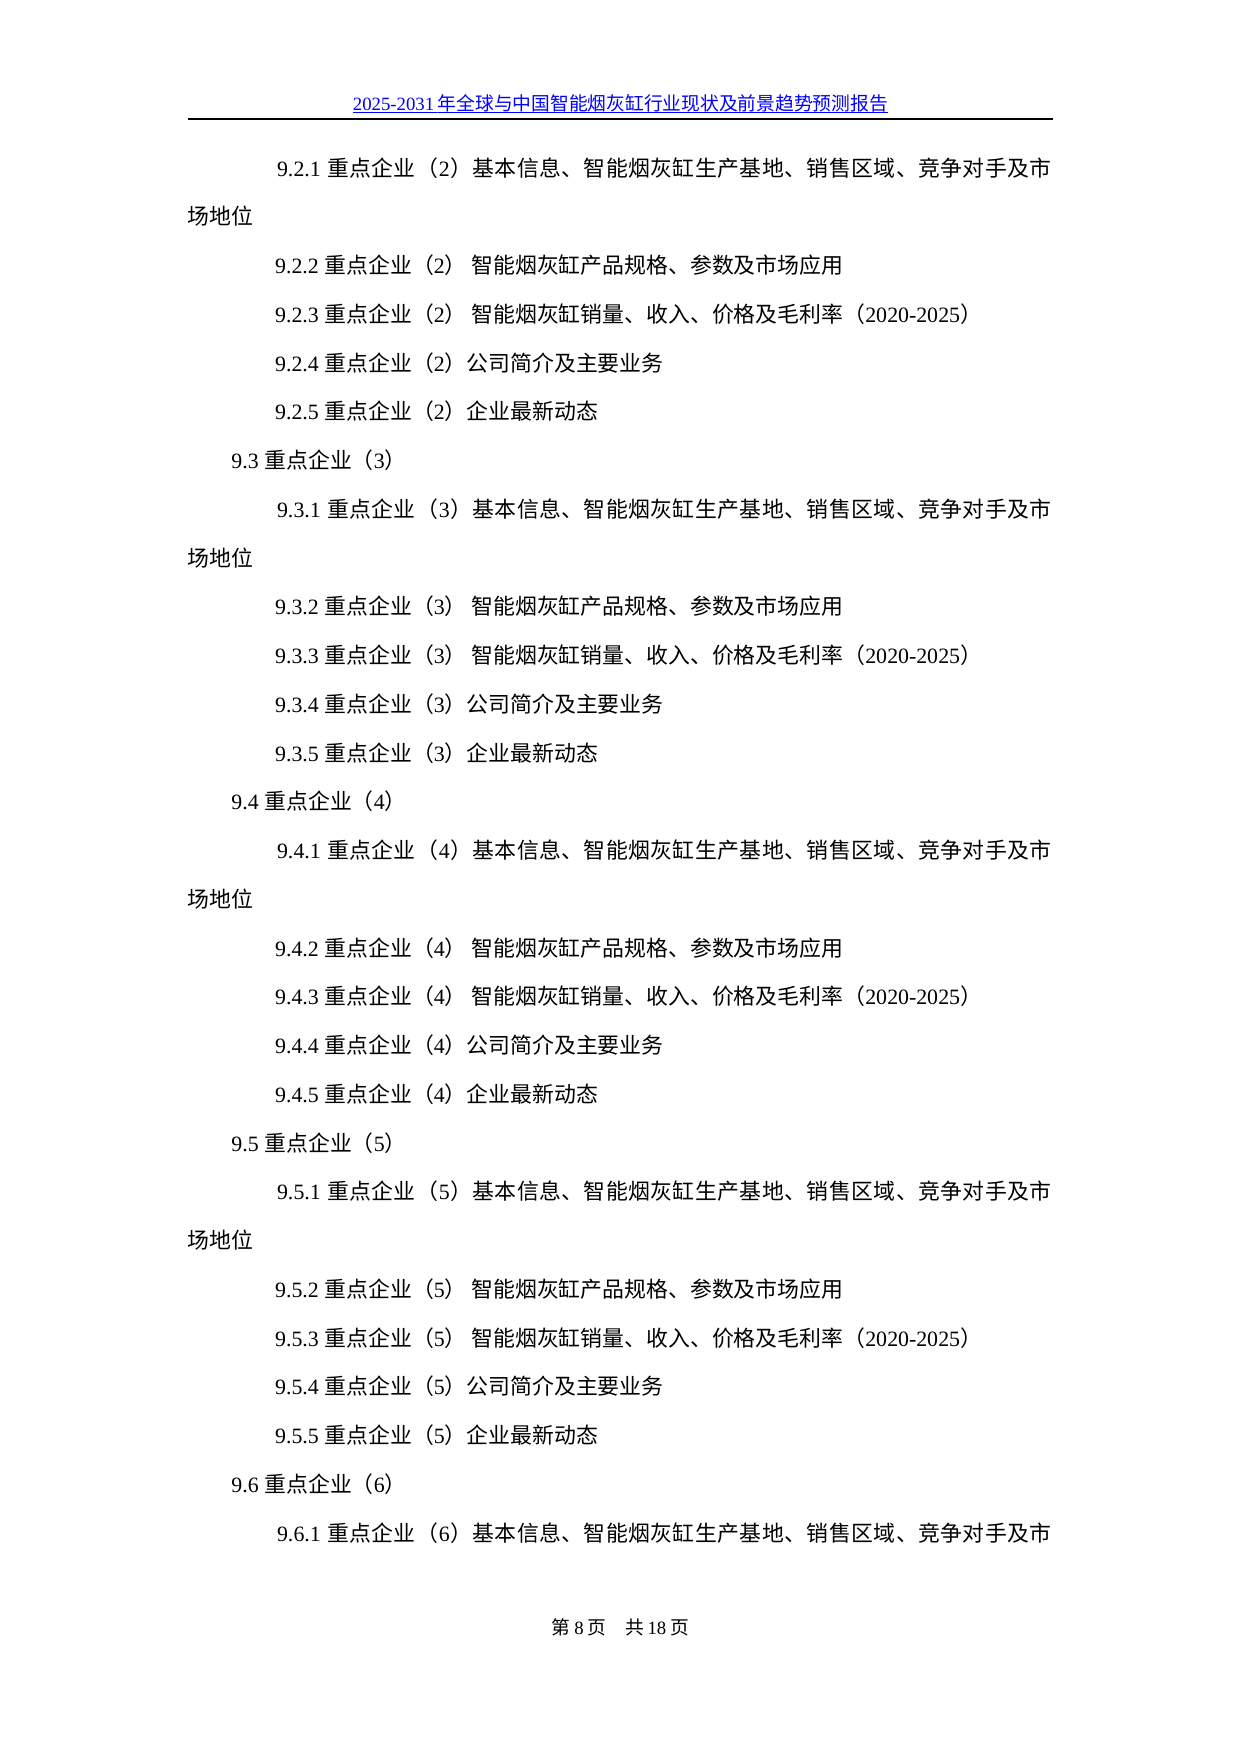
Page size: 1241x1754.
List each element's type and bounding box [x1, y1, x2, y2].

text [187, 150, 1053, 1548]
